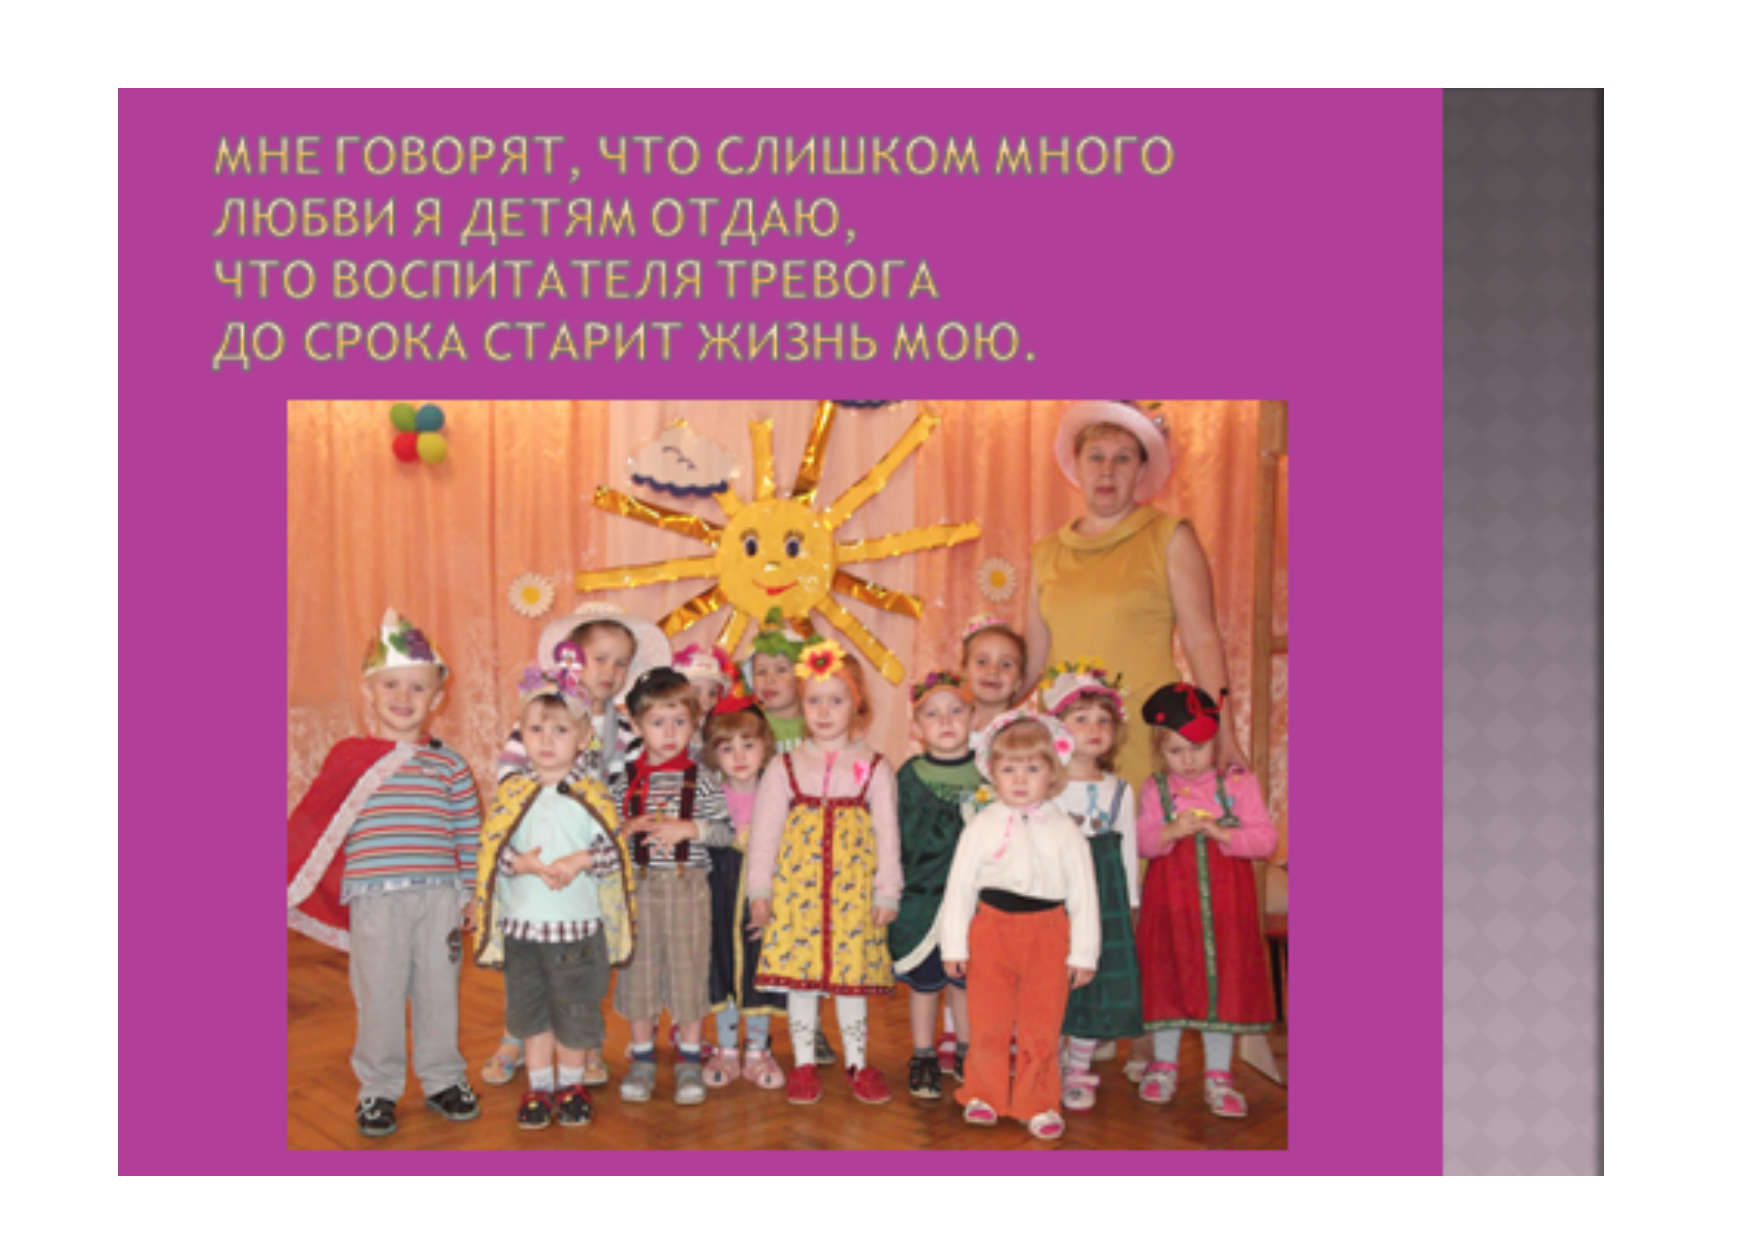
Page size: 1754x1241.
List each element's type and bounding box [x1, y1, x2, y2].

picture [118, 88, 1604, 1176]
